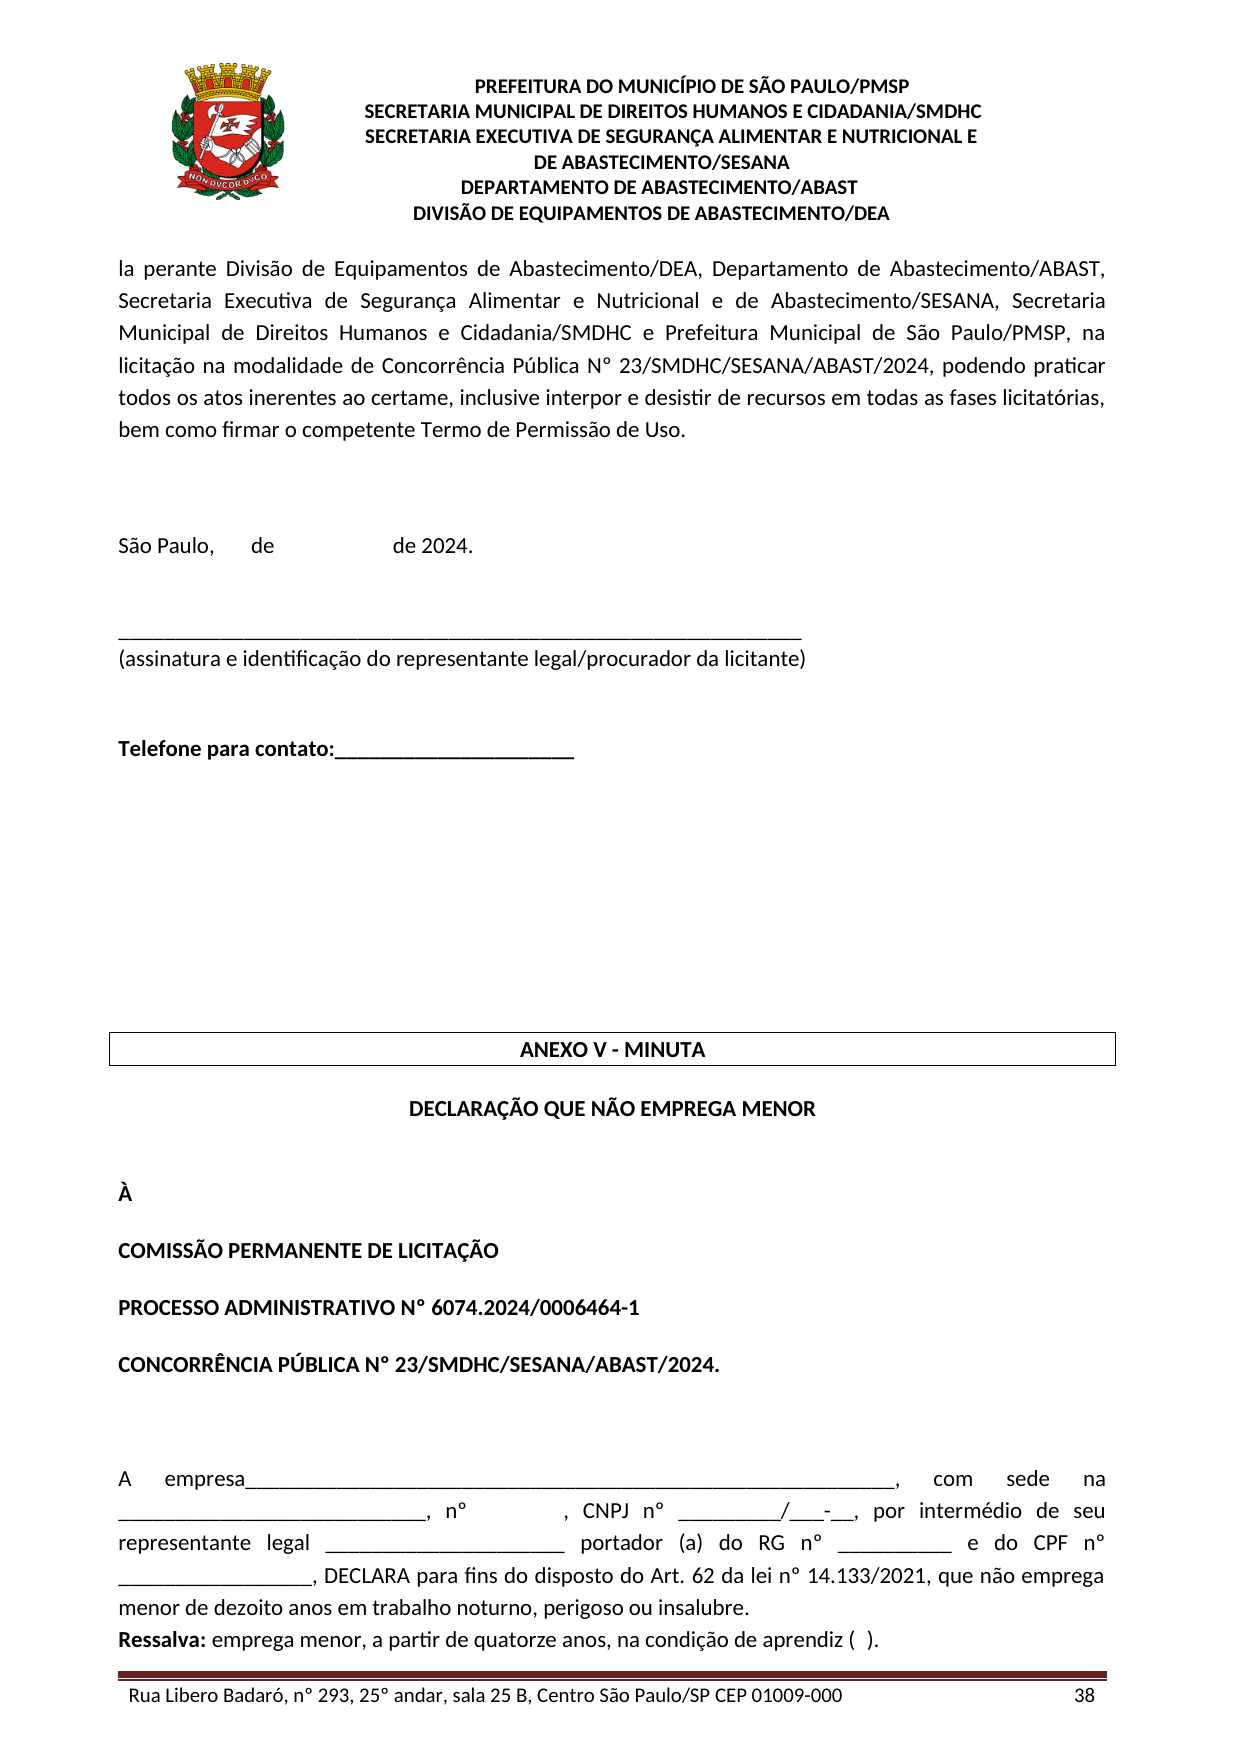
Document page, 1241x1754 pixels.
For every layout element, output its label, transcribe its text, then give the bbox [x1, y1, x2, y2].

picture [171, 63, 285, 200]
text COMISSÃO PERMANENTE DE LICITAÇÃO [118, 1236, 1107, 1264]
text (assinatura e identificação do representante legal/procurador da licitante) [118, 644, 1107, 672]
text À [118, 1179, 1107, 1208]
text CONCORRÊNCIA PÚBLICA Nº 23/SMDHC/SESANA/ABAST/2024. [118, 1350, 1107, 1378]
text Ressalva: emprega menor, a partir de quatorze anos, na condição de aprendiz ( ). [118, 1625, 1107, 1653]
text ANEXO V - MINUTA [110, 1033, 1115, 1065]
text Telefone para contato:_____________________ [118, 734, 1107, 762]
text A empresa_________________________________________________________, com sede na ___________________________, nº , CNPJ nº _________/___-__, por intermédio de seu representante legal _____________________ portador (a) do RG nº __________ e do CPF nº _________________, DECLARA para fins do disposto do Art. 62 da lei nº 14.133/2021, que não emprega menor de dezoito anos em trabalho noturno, perigoso ou insalubre. [118, 1464, 1107, 1621]
text ____________________________________________________________ [118, 616, 1107, 644]
text DECLARAÇÃO QUE NÃO EMPREGA MENOR [118, 1094, 1107, 1122]
text PROCESSO ADMINISTRATIVO Nº 6074.2024/0006464-1 [118, 1293, 1107, 1321]
text São Paulo, de de 2024. [118, 531, 1107, 559]
